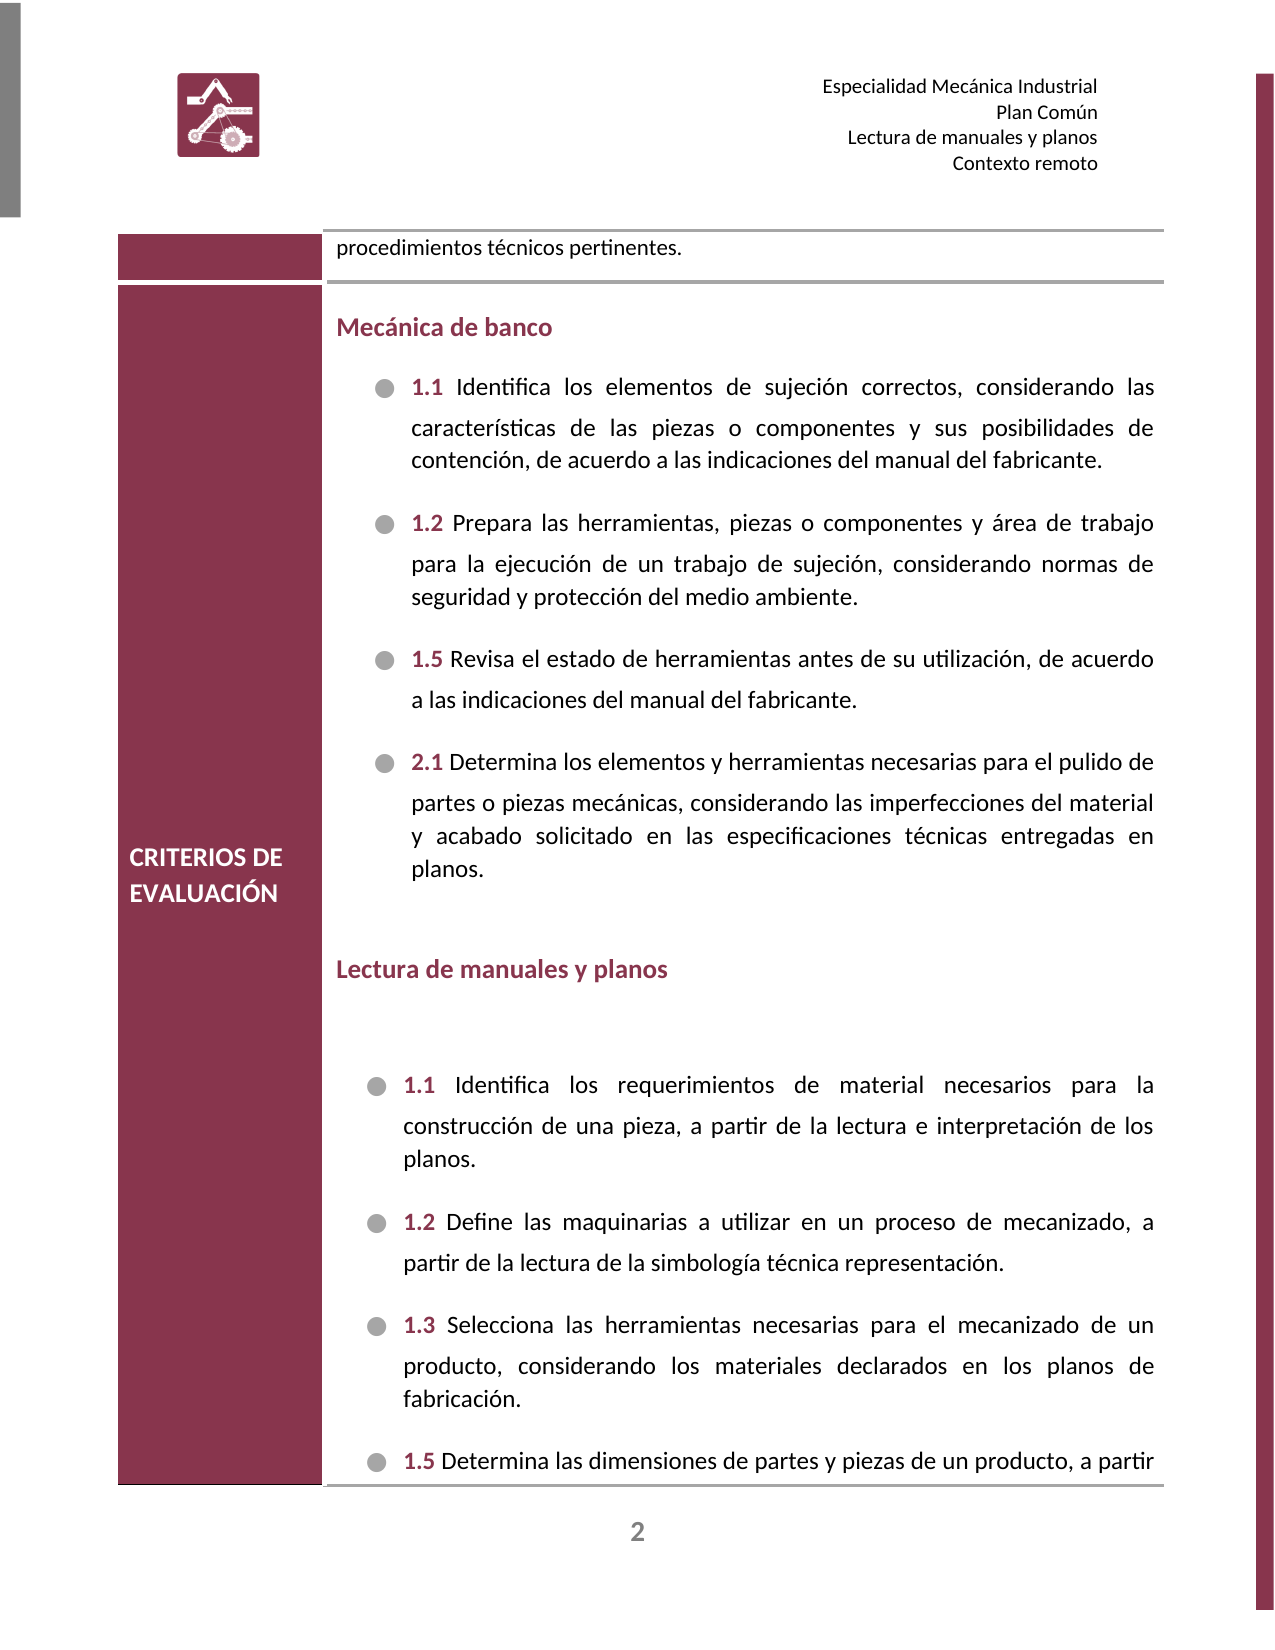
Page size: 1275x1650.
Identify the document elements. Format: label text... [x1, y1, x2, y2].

table_cell CRITERIOS DE EVALUACIÓN [118, 285, 322, 1484]
picture [177, 73, 260, 157]
